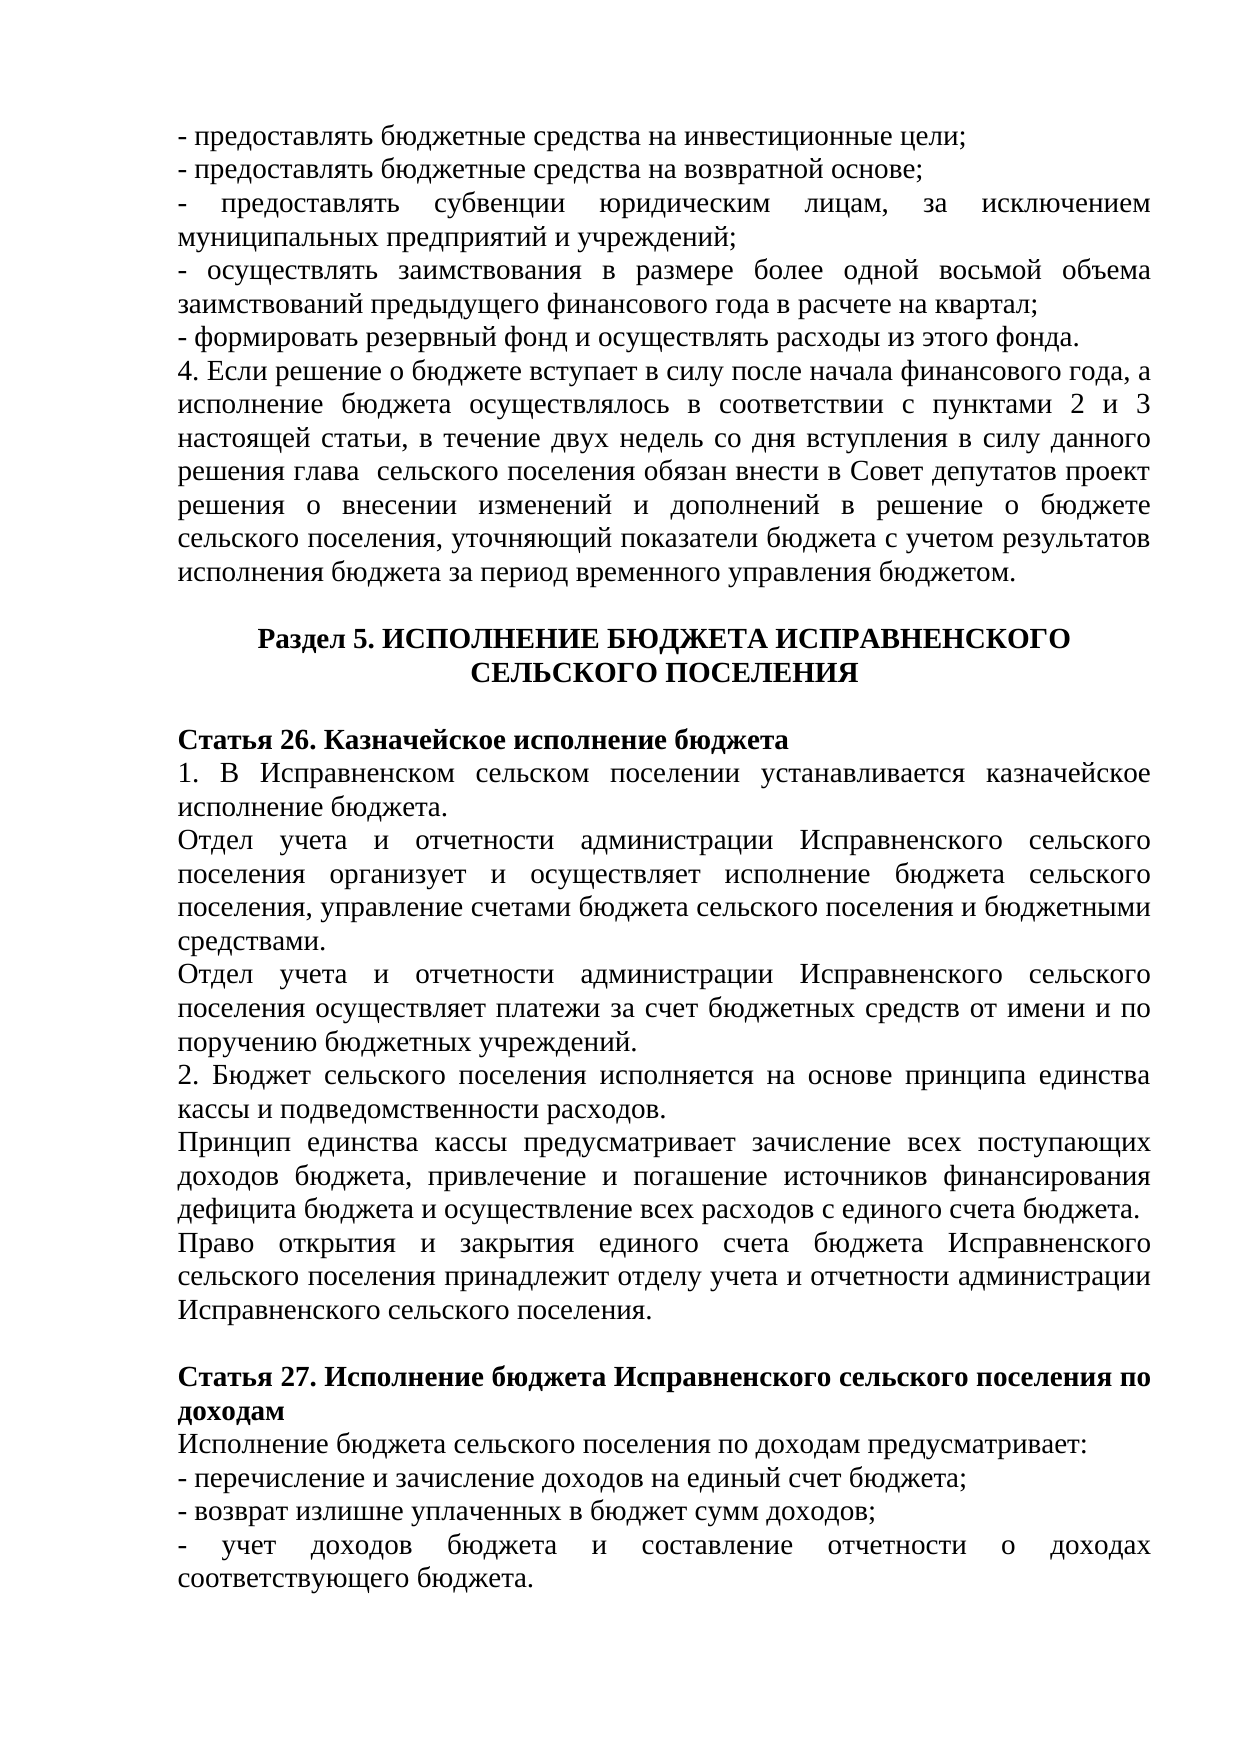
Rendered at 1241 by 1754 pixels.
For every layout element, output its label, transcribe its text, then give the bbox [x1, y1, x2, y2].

text - осуществлять заимствования в размере более одной восьмой объема заимствований предыдущего финансового года в расчете на квартал; [177, 252, 1152, 319]
text 1. В Исправненском сельском поселении устанавливается казначейское исполнение бюджета. [177, 755, 1152, 822]
text Статья 27. Исполнение бюджета Исправненского сельского поселения по доходам [177, 1359, 1152, 1426]
text - перечисление и зачисление доходов на единый счет бюджета; [177, 1460, 1152, 1493]
text 4. Если решение о бюджете вступает в силу после начала финансового года, а исполнение бюджета осуществлялось в соответствии с пунктами 2 и 3 настоящей статьи, в течение двух недель со дня вступления в силу данного решения глава сельского поселения обязан внести в Совет депутатов проект решения о внесении изменений и дополнений в решение о бюджете сельского поселения, уточняющий показатели бюджета с учетом результатов исполнения бюджета за период временного управления бюджетом. [177, 353, 1152, 588]
text - учет доходов бюджета и составление отчетности о доходах соответствующего бюджета. [177, 1527, 1152, 1594]
text Отдел учета и отчетности администрации Исправненского сельского поселения осуществляет платежи за счет бюджетных средств от имени и по поручению бюджетных учреждений. [177, 957, 1152, 1057]
text - предоставлять бюджетные средства на инвестиционные цели; [177, 118, 1152, 152]
text - возврат излишне уплаченных в бюджет сумм доходов; [177, 1493, 1152, 1527]
text Исполнение бюджета сельского поселения по доходам предусматривает: [177, 1426, 1152, 1460]
text Отдел учета и отчетности администрации Исправненского сельского поселения организует и осуществляет исполнение бюджета сельского поселения, управление счетами бюджета сельского поселения и бюджетными средствами. [177, 822, 1152, 957]
text - предоставлять субвенции юридическим лицам, за исключением муниципальных предприятий и учреждений; [177, 185, 1152, 252]
text Право открытия и закрытия единого счета бюджета Исправненского сельского поселения принадлежит отделу учета и отчетности администрации Исправненского сельского поселения. [177, 1225, 1152, 1326]
text Принцип единства кассы предусматривает зачисление всех поступающих доходов бюджета, привлечение и погашение источников финансирования дефицита бюджета и осуществление всех расходов с единого счета бюджета. [177, 1124, 1152, 1225]
text - формировать резервный фонд и осуществлять расходы из этого фонда. [177, 319, 1152, 353]
text Раздел 5. ИСПОЛНЕНИЕ БЮДЖЕТА ИСПРАВНЕНСКОГО СЕЛЬСКОГО ПОСЕЛЕНИЯ [177, 621, 1152, 688]
text - предоставлять бюджетные средства на возвратной основе; [177, 152, 1152, 185]
text 2. Бюджет сельского поселения исполняется на основе принципа единства кассы и подведомственности расходов. [177, 1057, 1152, 1124]
text Статья 26. Казначейское исполнение бюджета [177, 722, 1152, 755]
